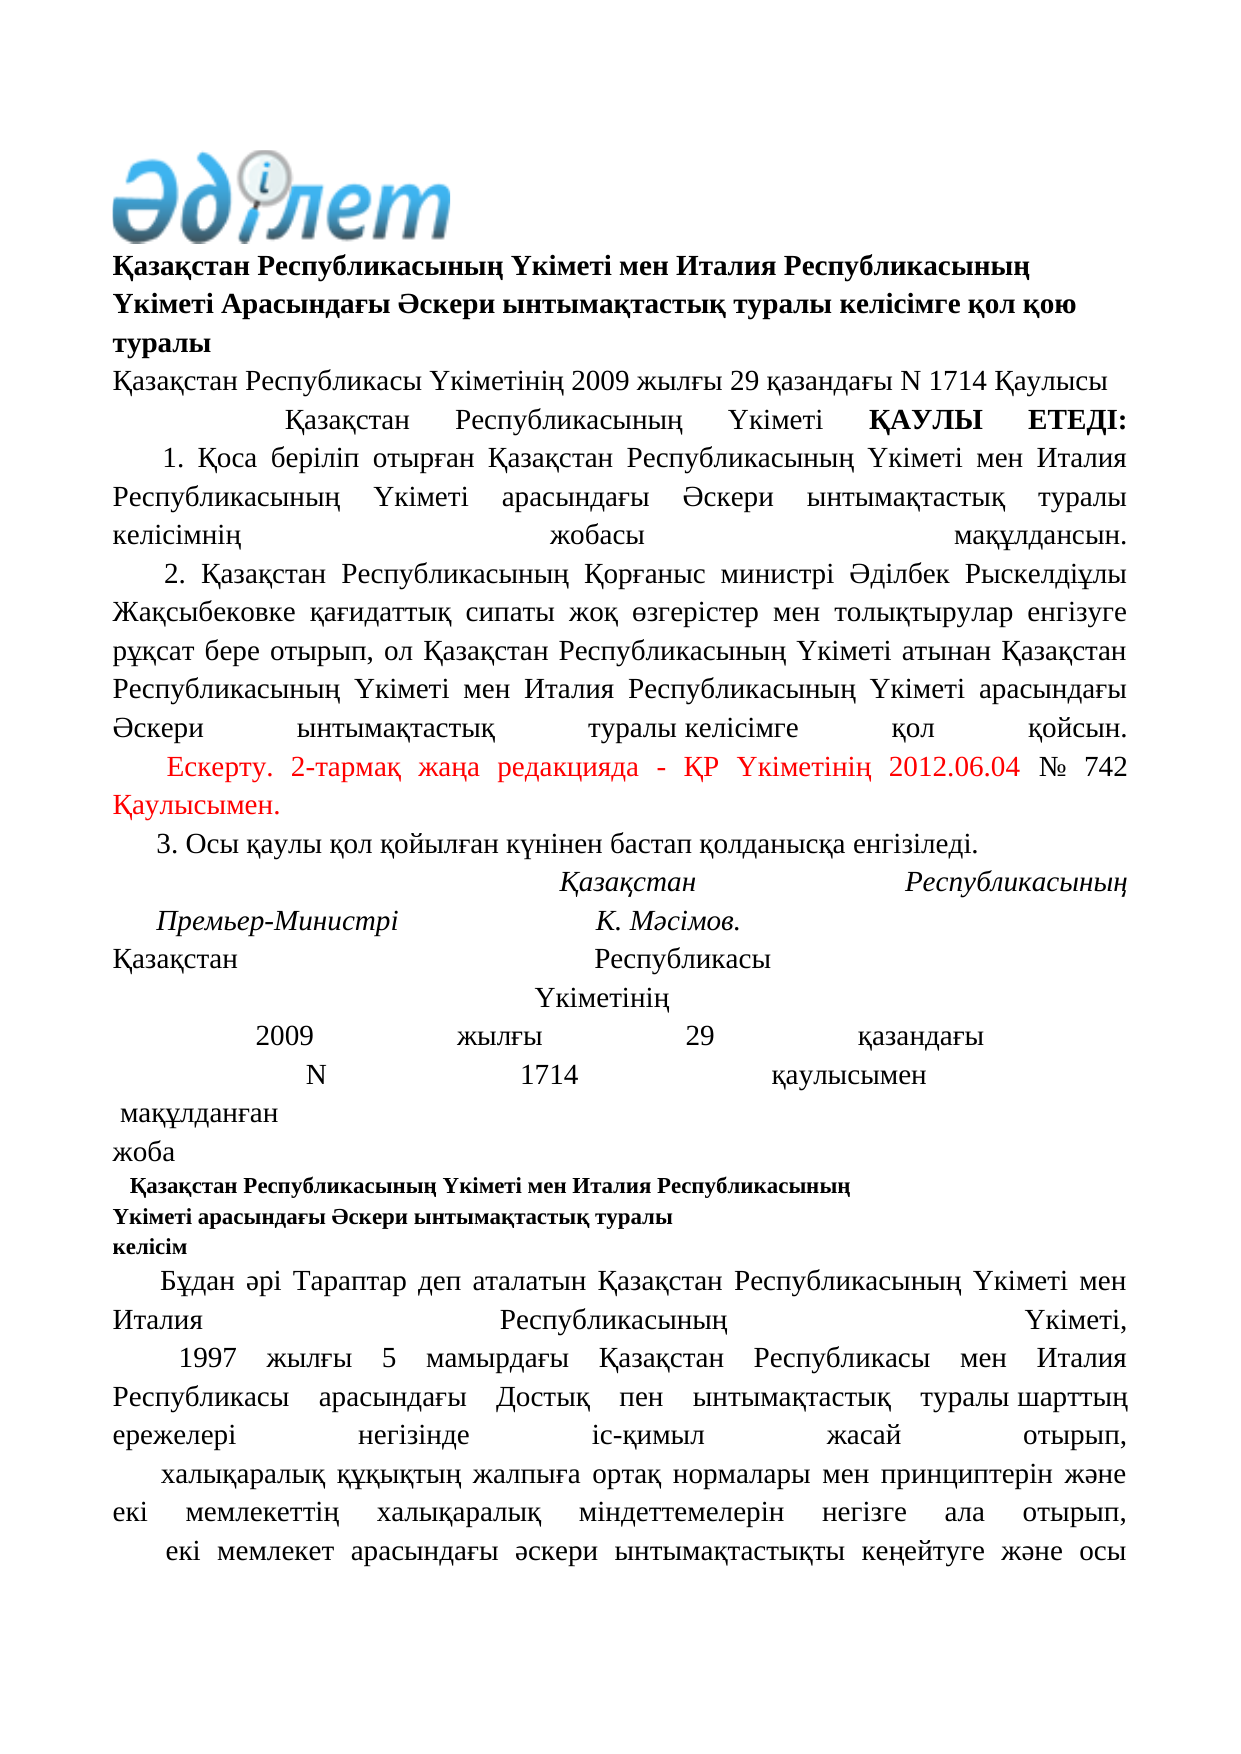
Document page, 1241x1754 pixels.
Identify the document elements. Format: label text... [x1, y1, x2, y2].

text Қазақстан Республикасының Үкіметі мен Италия Республикасының Үкіметі Арасындағы Әскери ынтымақтастық туралы келісімге қол қою туралы [112, 248, 1128, 358]
text жоба [112, 1134, 1128, 1168]
text Қазақстан Республикасының Үкіметі мен Италия Республикасының Үкіметі арасындағы Әскери ынтымақтастық туралы келісім [112, 1173, 1128, 1259]
text Қазақстан Республикасының Премьер-Министрі К. Мәсімов. [112, 864, 1128, 936]
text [112, 1263, 1128, 1567]
text Қазақстан Республикасы Үкіметінің 2009 жылғы 29 қазандағы N 1714 Қаулысы [112, 363, 1128, 397]
text Қазақстан Республикасының Үкіметі ҚАУЛЫ ЕТЕДІ: 1. Қоса беріліп отырған Қазақстан Республикасының Үкіметі мен Италия Республикасының Үкіметі арасындағы Әскери ынтымақтастық туралы келісімнің жобасы мақұлдансын. 2. Қазақстан Республикасының Қорғаныс министрі Әділбек Рыскелдіұлы Жақсыбековке қағидаттық сипаты жоқ өзгерістер мен толықтырулар енгізуге рұқсат бере отырып, ол Қазақстан Республикасының Үкіметі атынан Қазақстан Республикасының Үкіметі мен Италия Республикасының Үкіметі арасындағы Әскери ынтымақтастық туралы келісімге қол қойсын. Ескерту. 2-тармақ жаңа редакцияда - ҚР Үкіметінің 2012.06.04 № 742 Қаулысымен. 3. Осы қаулы қол қойылған күнінен бастап қолданысқа енгізіледі. [112, 402, 1128, 859]
picture [112, 150, 451, 244]
text Қазақстан Республикасы Үкіметінің 2009 жылғы 29 қазандағы N 1714 қаулысымен мақұлданған [112, 941, 1128, 1129]
